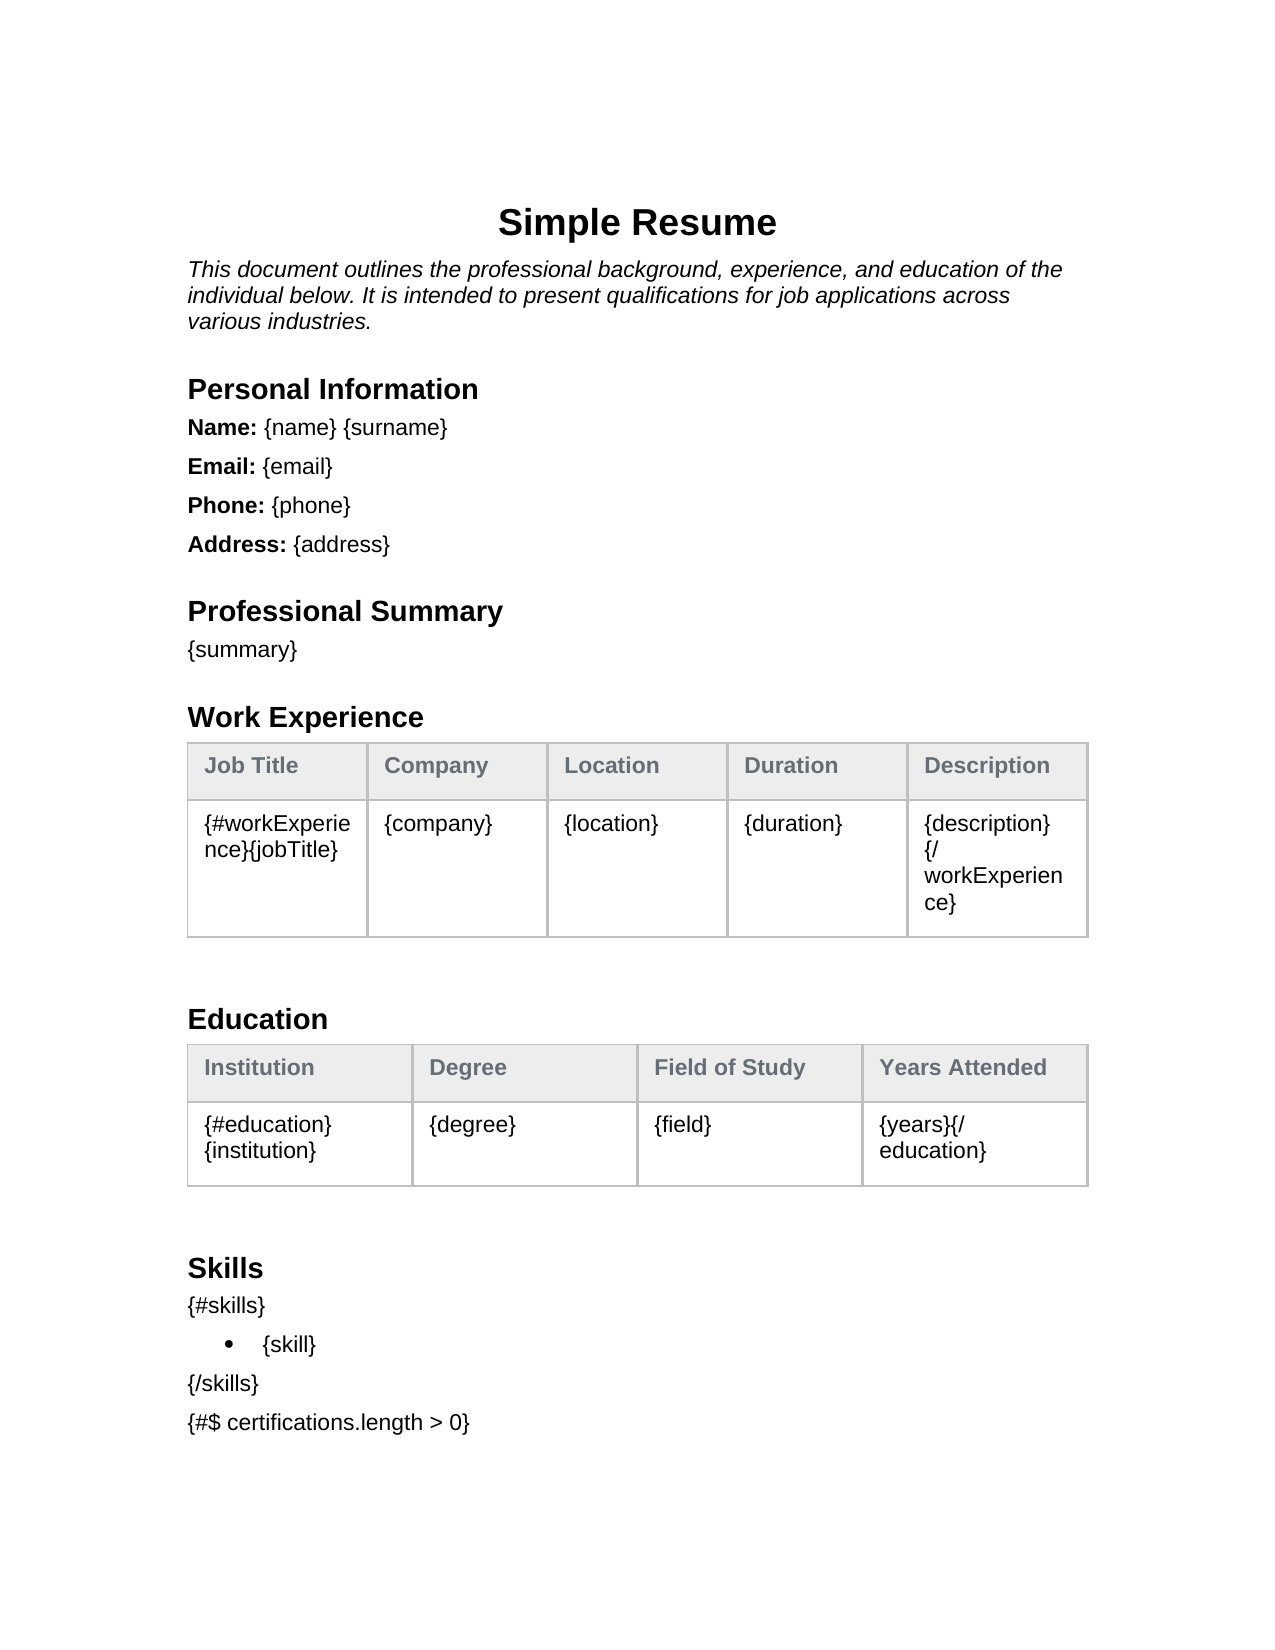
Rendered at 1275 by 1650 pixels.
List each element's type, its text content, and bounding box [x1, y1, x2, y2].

table_header Institution [188, 1045, 411, 1101]
table_header Duration [729, 744, 906, 799]
table_header Job Title [188, 744, 366, 799]
table_header Degree [414, 1045, 636, 1101]
subtitle Personal Information [187, 372, 1087, 406]
text Email: {email} [187, 453, 1087, 479]
text This document outlines the professional background, experience, and education of the individual below. It is intended to present qualifications for job applications across various industries. [187, 256, 1087, 335]
table_header Description [909, 744, 1086, 799]
text {summary} [187, 636, 1087, 663]
text Name: {name} {surname} [187, 414, 1087, 440]
table_cell {#education}{institution} [188, 1103, 411, 1185]
subtitle Work Experience [187, 700, 1087, 734]
table_cell {company} [369, 801, 546, 936]
list {skill} [225, 1331, 1087, 1358]
text Phone: {phone} [187, 492, 1087, 518]
table_header Years Attended [864, 1045, 1086, 1101]
table_cell {duration} [729, 801, 906, 936]
table_cell {degree} [414, 1103, 636, 1185]
table_cell {years}{/education} [864, 1103, 1086, 1185]
subtitle Simple Resume [187, 200, 1087, 243]
table_cell {location} [549, 801, 726, 936]
subtitle Skills [187, 1251, 1087, 1284]
table_header Location [549, 744, 726, 799]
text {/skills} [187, 1370, 1087, 1397]
table_cell {description}{/workExperience} [909, 801, 1086, 936]
text {#skills} [187, 1292, 1087, 1319]
table_cell {#workExperience}{jobTitle} [188, 801, 366, 936]
subtitle Education [187, 1002, 1087, 1035]
table_header Company [369, 744, 546, 799]
table_cell {field} [639, 1103, 861, 1185]
text Address: {address} [187, 531, 1087, 557]
text {#$ certifications.length > 0} [187, 1409, 1087, 1435]
subtitle Professional Summary [187, 594, 1087, 628]
table_header Field of Study [639, 1045, 861, 1101]
